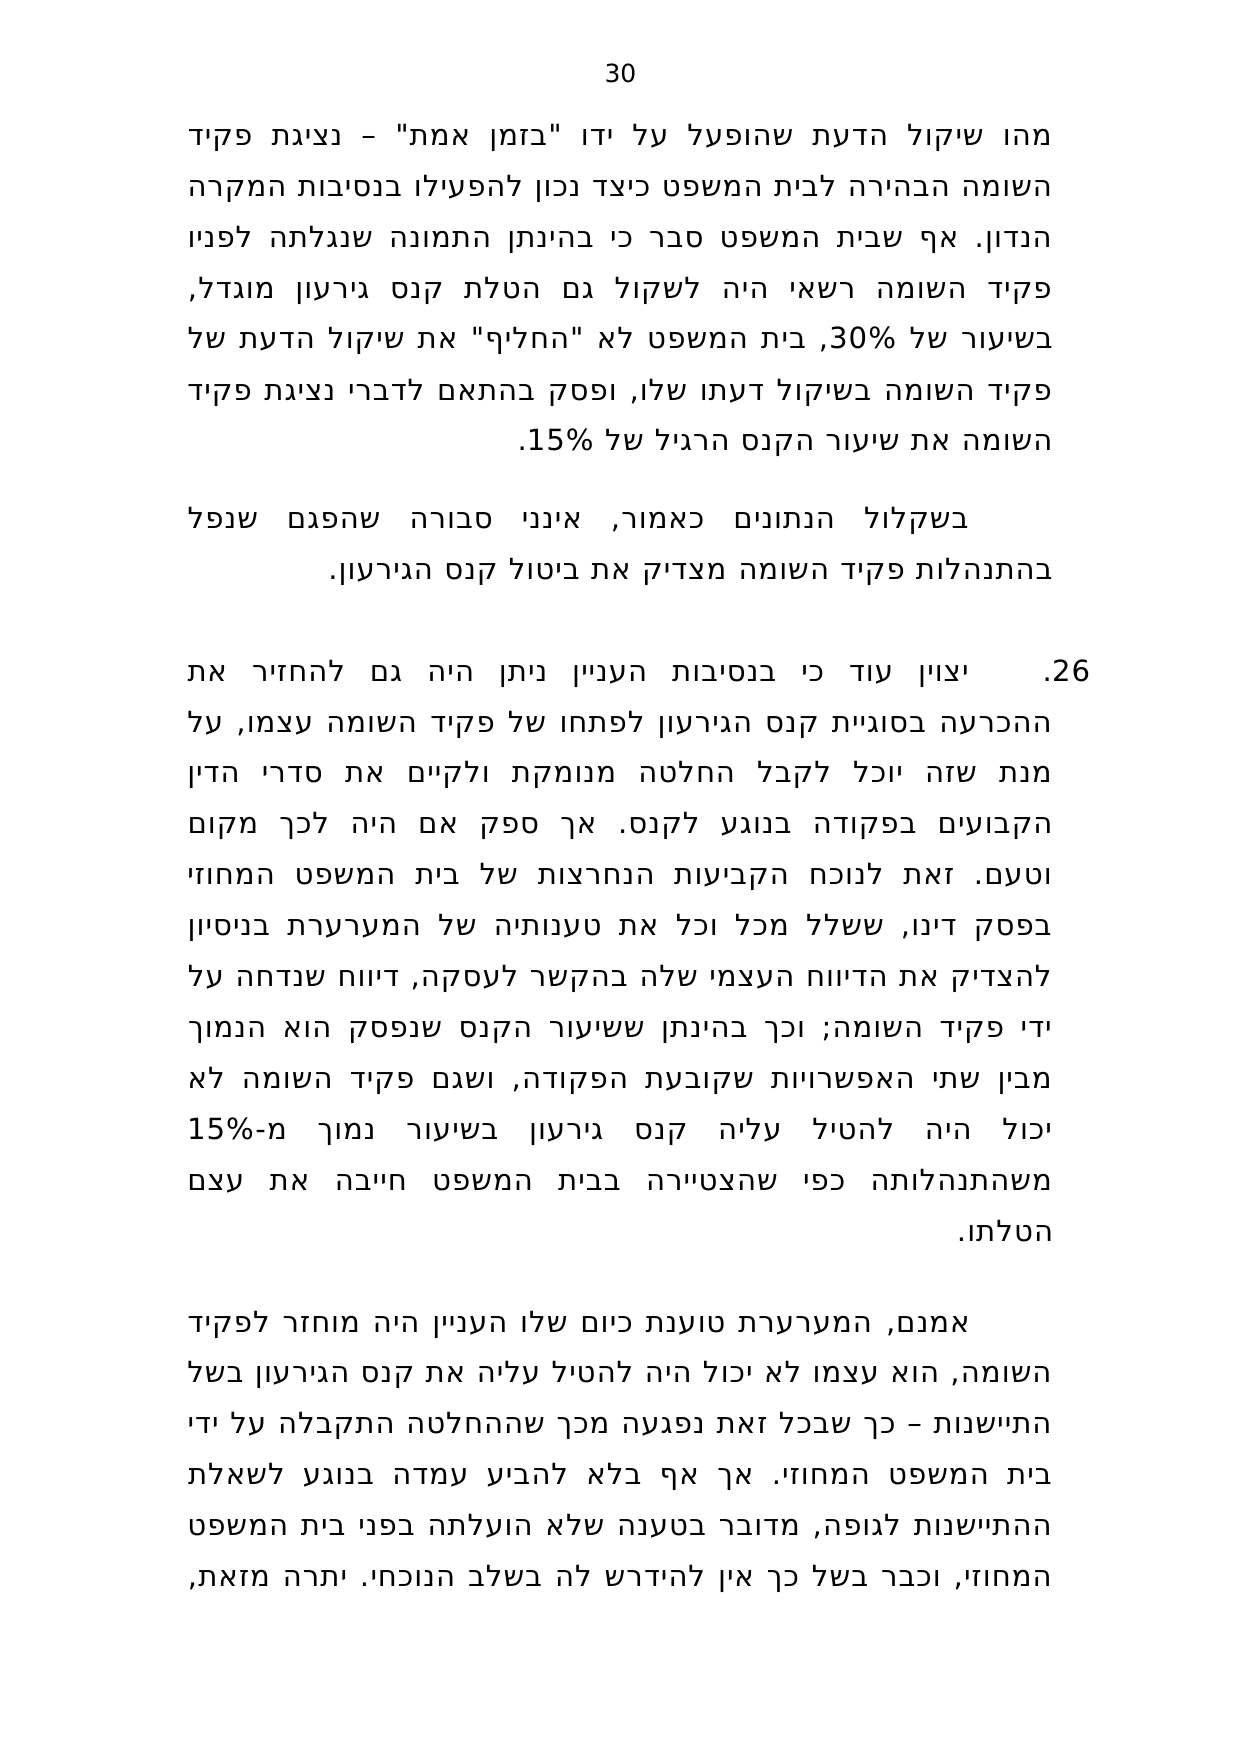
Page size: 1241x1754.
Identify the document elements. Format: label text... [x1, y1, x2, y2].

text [187, 118, 1053, 458]
text יצוין עוד כי בנסיבות העניין ניתן היה גם להחזיר את ההכרעה בסוגיית קנס הגירעון לפתחו של פקיד השומה עצמו, על מנת שזה יוכל לקבל החלטה מנומקת ולקיים את סדרי הדין הקבועים בפקודה בנוגע לקנס. אך ספק אם היה לכך מקום וטעם. זאת לנוכח הקביעות הנחרצות של בית המשפט המחוזי בפסק דינו, ששלל מכל וכל את טענותיה של המערערת בניסיון להצדיק את הדיווח העצמי שלה בהקשר לעסקה, דיווח שנדחה על ידי פקיד השומה; וכך בהינתן ששיעור הקנס שנפסק הוא הנמוך מבין שתי האפשרויות שקובעת הפקודה, ושגם פקיד השומה לא יכול היה להטיל עליה קנס גירעון בשיעור נמוך מ-15% משהתנהלותה כפי שהצטיירה בבית המשפט חייבה את עצם הטלתו. [187, 654, 1053, 1248]
text בשקלול הנתונים כאמור, אינני סבורה שהפגם שנפל בהתנהלות פקיד השומה מצדיק את ביטול קנס הגירעון. [187, 501, 1053, 586]
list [187, 1305, 1053, 1593]
